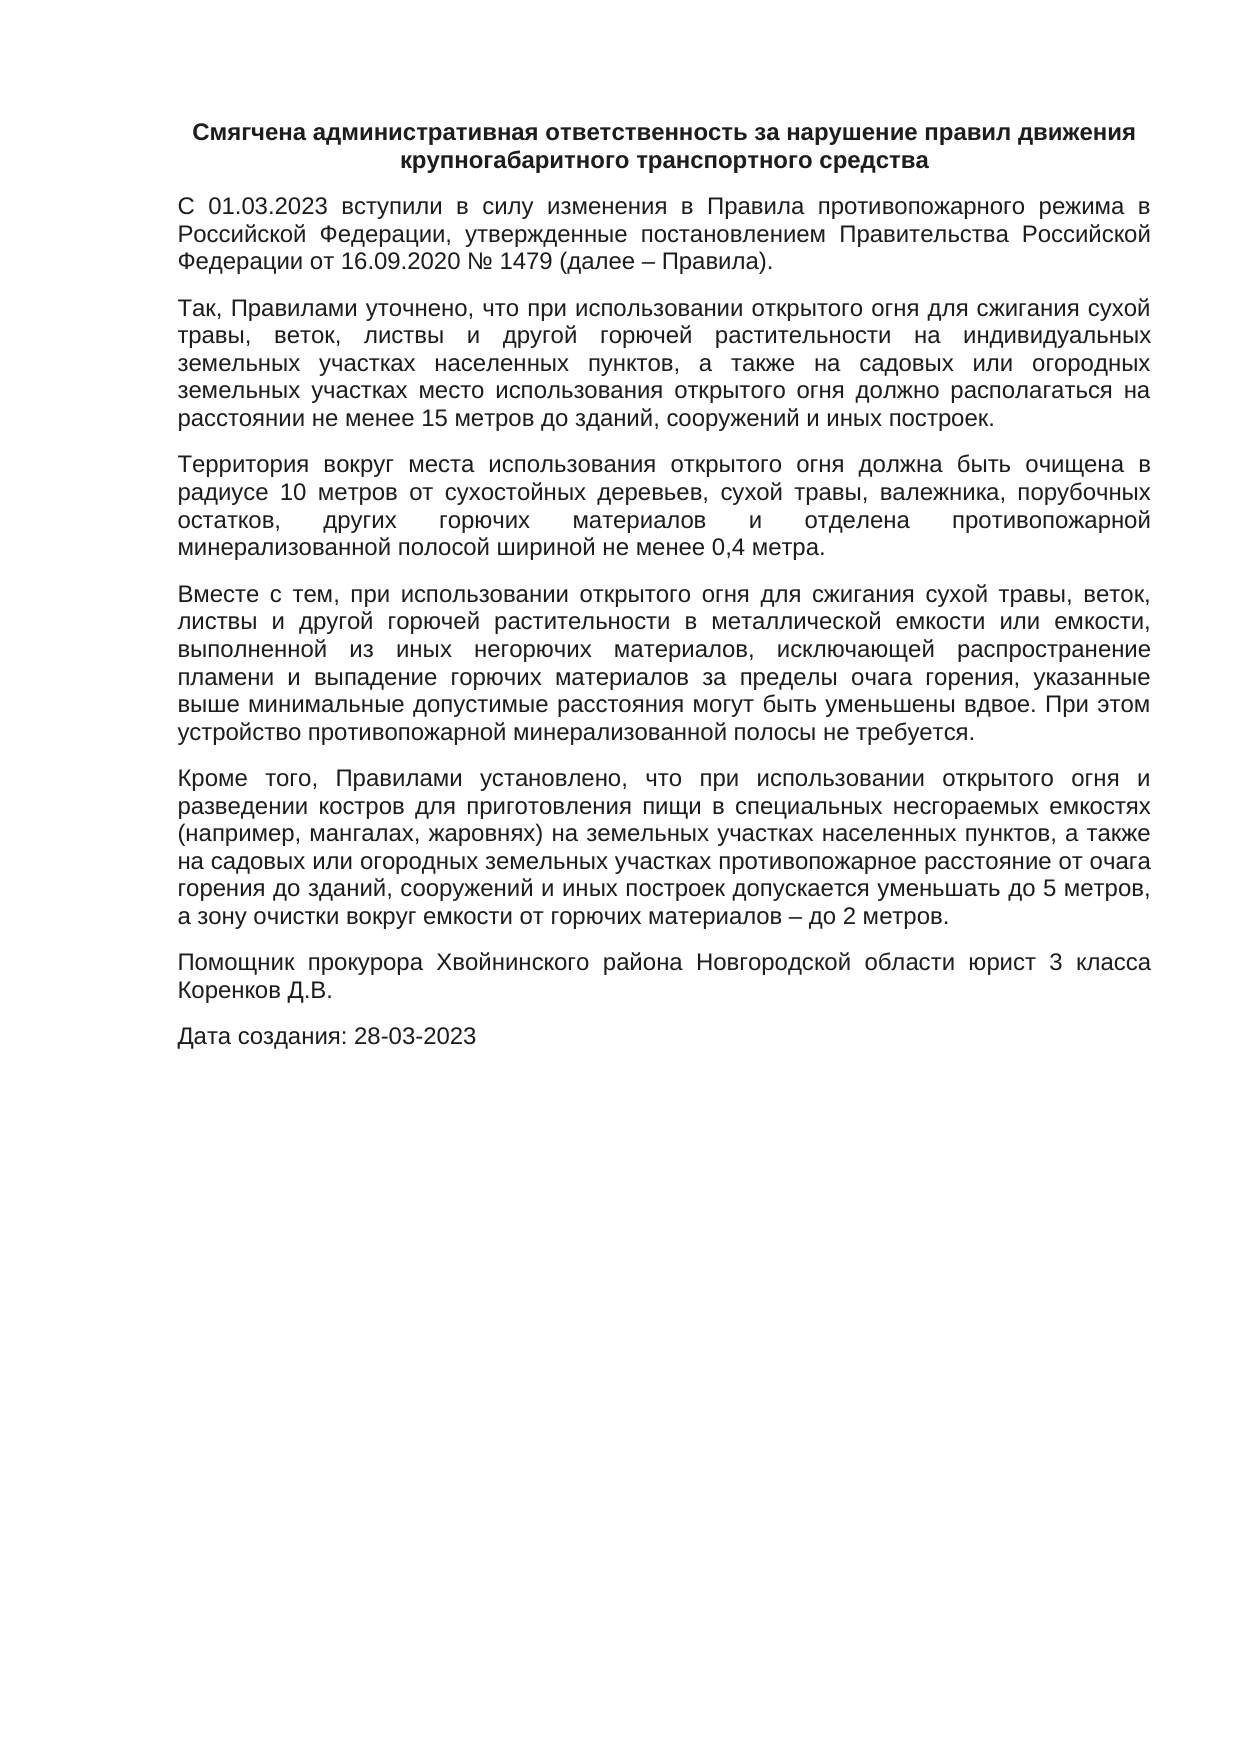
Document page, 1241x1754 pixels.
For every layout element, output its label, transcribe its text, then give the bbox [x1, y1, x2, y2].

text Кроме того, Правилами установлено, что при использовании открытого огня и разведении костров для приготовления пищи в специальных несгораемых емкостях (например, мангалах, жаровнях) на земельных участках населенных пунктов, а также на садовых или огородных земельных участках противопожарное расстояние от очага горения до зданий, сооружений и иных построек допускается уменьшать до 5 метров, а зону очистки вокруг емкости от горючих материалов – до 2 метров. [177, 764, 1152, 929]
text С 01.03.2023 вступили в силу изменения в Правила противопожарного режима в Российской Федерации, утвержденные постановлением Правительства Российской Федерации от 16.09.2020 № 1479 (далее – Правила). [177, 192, 1152, 275]
text Смягчена административная ответственность за нарушение правил движения крупногабаритного транспортного средства [177, 118, 1152, 173]
text Дата создания: 28-03-2023 [177, 1022, 1152, 1050]
text Вместе с тем, при использовании открытого огня для сжигания сухой травы, веток, листвы и другой горючей растительности в металлической емкости или емкости, выполненной из иных негорючих материалов, исключающей распространение пламени и выпадение горючих материалов за пределы очага горения, указанные выше минимальные допустимые расстояния могут быть уменьшены вдвое. При этом устройство противопожарной минерализованной полосы не требуется. [177, 579, 1152, 745]
text Помощник прокурора Хвойнинского района Новгородской области юрист 3 класса Коренков Д.В. [177, 948, 1152, 1003]
text Так, Правилами уточнено, что при использовании открытого огня для сжигания сухой травы, веток, листвы и другой горючей растительности на индивидуальных земельных участках населенных пунктов, а также на садовых или огородных земельных участках место использования открытого огня должно располагаться на расстоянии не менее 15 метров до зданий, сооружений и иных построек. [177, 294, 1152, 432]
text Территория вокруг места использования открытого огня должна быть очищена в радиусе 10 метров от сухостойных деревьев, сухой травы, валежника, порубочных остатков, других горючих материалов и отделена противопожарной минерализованной полосой шириной не менее 0,4 метра. [177, 450, 1152, 561]
